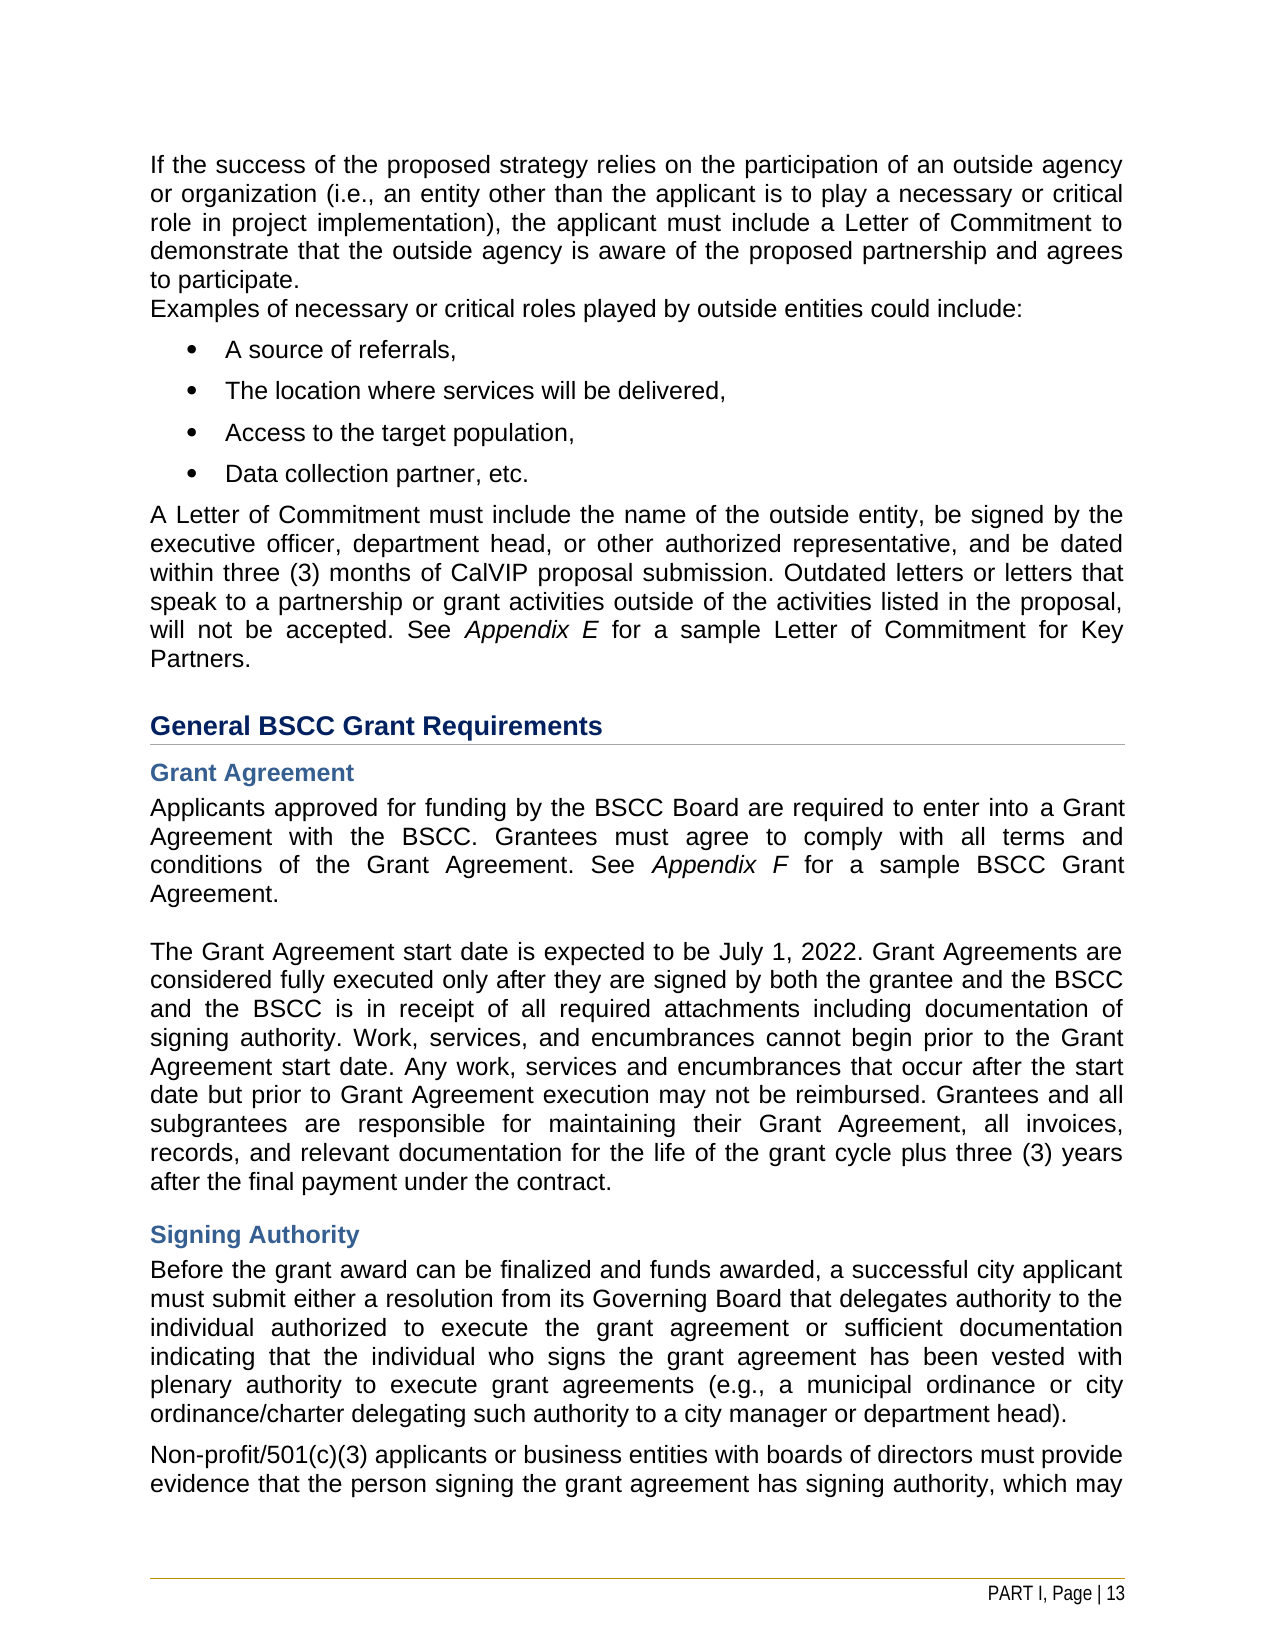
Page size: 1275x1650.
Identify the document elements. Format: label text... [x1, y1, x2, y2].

text If the success of the proposed strategy relies on the participation of an outside agency or organization (i.e., an entity other than the applicant is to play a necessary or critical role in project implementation), the applicant must include a Letter of Commitment to demonstrate that the outside agency is aware of the proposed partnership and agrees to participate. [150, 150, 1125, 294]
list Data collection partner, etc. [187, 459, 1125, 488]
list A source of referrals, [187, 335, 1125, 364]
list The location where services will be delivered, [187, 376, 1125, 405]
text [150, 1440, 1125, 1498]
list Access to the target population, [187, 418, 1125, 447]
subtitle Signing Authority [150, 1220, 1125, 1249]
subtitle General BSCC Grant Requirements [150, 710, 1125, 744]
text The Grant Agreement start date is expected to be July 1, 2022. Grant Agreements are considered fully executed only after they are signed by both the grantee and the BSCC and the BSCC is in receipt of all required attachments including documentation of signing authority. Work, services, and encumbrances cannot begin prior to the Grant Agreement start date. Any work, services and encumbrances that occur after the start date but prior to Grant Agreement execution may not be reimbursed. Grantees and all subgrantees are responsible for maintaining their Grant Agreement, all invoices, records, and relevant documentation for the life of the grant cycle plus three (3) years after the final payment under the contract. [150, 937, 1125, 1195]
subtitle Grant Agreement [150, 758, 1125, 787]
text A Letter of Commitment must include the name of the outside entity, be signed by the executive officer, department head, or other authorized representative, and be dated within three (3) months of CalVIP proposal submission. Outdated letters or letters that speak to a partnership or grant activities outside of the activities listed in the proposal, will not be accepted. See Appendix E for a sample Letter of Commitment for Key Partners. [150, 500, 1125, 673]
text Before the grant award can be finalized and funds awarded, a successful city applicant must submit either a resolution from its Governing Board that delegates authority to the individual authorized to execute the grant agreement or sufficient documentation indicating that the individual who signs the grant agreement has been vested with plenary authority to execute grant agreements (e.g., a municipal ordinance or city ordinance/charter delegating such authority to a city manager or department head). [150, 1255, 1125, 1428]
text Examples of necessary or critical roles played by outside entities could include: [150, 294, 1125, 322]
text Applicants approved for funding by the BSCC Board are required to enter into a Grant Agreement with the BSCC. Grantees must agree to comply with all terms and conditions of the Grant Agreement. See Appendix F for a sample BSCC Grant Agreement. [150, 793, 1125, 908]
